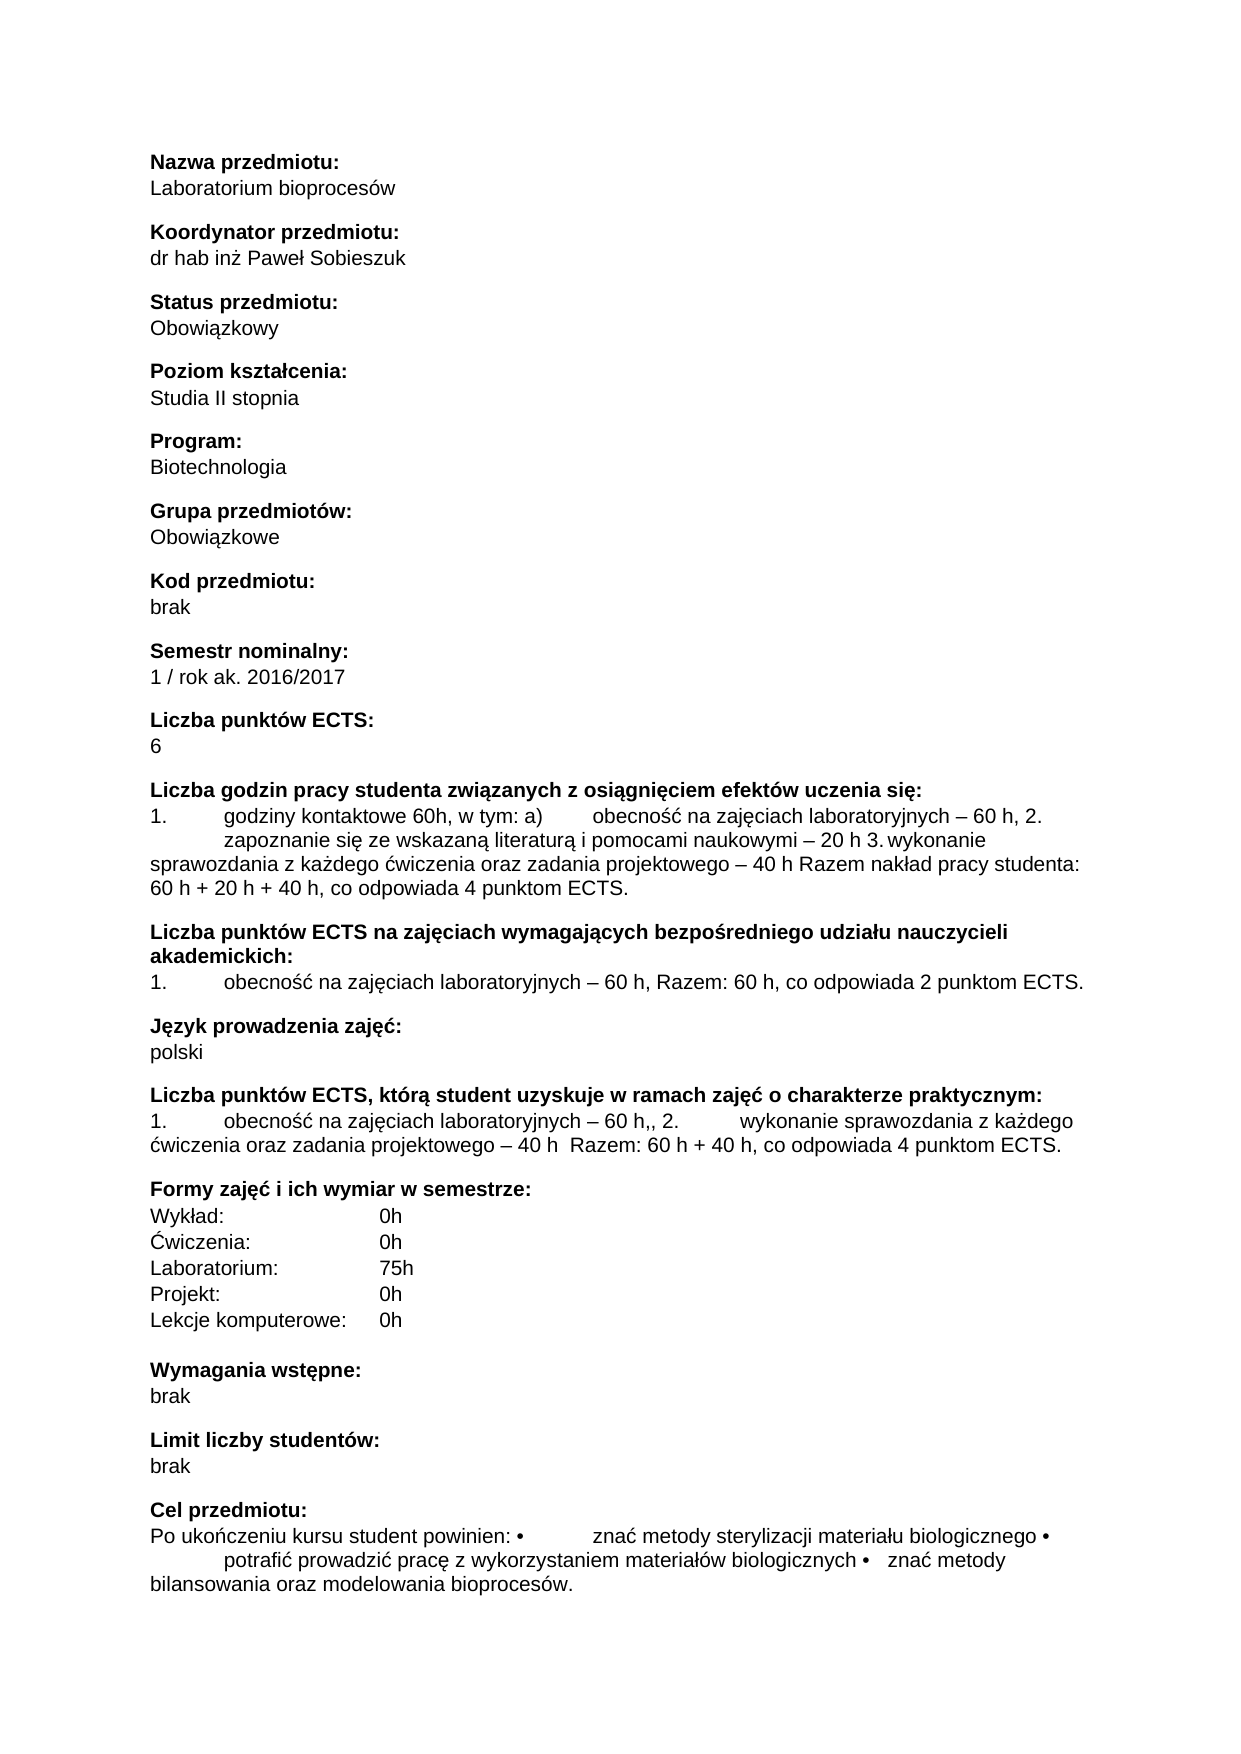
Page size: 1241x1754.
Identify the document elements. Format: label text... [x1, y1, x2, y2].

table_cell Ćwiczenia: [140, 1230, 367, 1254]
text Grupa przedmiotów: [150, 499, 1090, 523]
text Koordynator przedmiotu: [150, 220, 1090, 244]
text 1 / rok ak. 2016/2017 [150, 664, 1090, 688]
text 1. godziny kontaktowe 60h, w tym: a) obecność na zajęciach laboratoryjnych – 60 h, 2. zapoznanie się ze wskazaną literaturą i pomocami naukowymi – 20 h 3. wykonanie sprawozdania z każdego ćwiczenia oraz zadania projektowego – 40 h Razem nakład pracy studenta: 60 h + 20 h + 40 h, co odpowiada 4 punktom ECTS. [150, 804, 1090, 900]
text Semestr nominalny: [150, 638, 1090, 662]
text polski [150, 1039, 1090, 1063]
text brak [150, 595, 1090, 619]
text Liczba godzin pracy studenta związanych z osiągnięciem efektów uczenia się: [150, 778, 1090, 802]
text 6 [150, 734, 1090, 758]
text Po ukończeniu kursu student powinien: • znać metody sterylizacji materiału biologicznego • potrafić prowadzić pracę z wykorzystaniem materiałów biologicznych • znać metody bilansowania oraz modelowania bioprocesów. [150, 1523, 1090, 1595]
text brak [150, 1384, 1090, 1408]
table_cell Laboratorium: [140, 1256, 367, 1280]
text Nazwa przedmiotu: [150, 150, 1090, 174]
table_cell 75h [369, 1254, 597, 1280]
text Obowiązkowe [150, 525, 1090, 549]
text 1. obecność na zajęciach laboratoryjnych – 60 h, Razem: 60 h, co odpowiada 2 punktom ECTS. [150, 970, 1090, 994]
text Obowiązkowy [150, 316, 1090, 339]
text Wymagania wstępne: [150, 1358, 1090, 1382]
table_header Wykład: [140, 1204, 367, 1228]
table_cell 0h [369, 1228, 597, 1254]
text brak [150, 1454, 1090, 1478]
table_header 0h [369, 1204, 597, 1228]
text Program: [150, 429, 1090, 453]
text Liczba punktów ECTS na zajęciach wymagających bezpośredniego udziału nauczycieli akademickich: [150, 920, 1090, 968]
text Biotechnologia [150, 455, 1090, 479]
text Formy zajęć i ich wymiar w semestrze: [150, 1177, 1090, 1201]
table_cell Lekcje komputerowe: [140, 1308, 367, 1332]
text Limit liczby studentów: [150, 1428, 1090, 1452]
text Cel przedmiotu: [150, 1497, 1090, 1521]
text Studia II stopnia [150, 385, 1090, 409]
table_cell 0h [369, 1306, 597, 1332]
text Liczba punktów ECTS: [150, 708, 1090, 732]
text 1. obecność na zajęciach laboratoryjnych – 60 h,, 2. wykonanie sprawozdania z każdego ćwiczenia oraz zadania projektowego – 40 h Razem: 60 h + 40 h, co odpowiada 4 punktom ECTS. [150, 1109, 1090, 1157]
text dr hab inż Paweł Sobieszuk [150, 246, 1090, 270]
table_cell Projekt: [140, 1282, 367, 1306]
text Kod przedmiotu: [150, 569, 1090, 593]
text Status przedmiotu: [150, 289, 1090, 313]
text Liczba punktów ECTS, którą student uzyskuje w ramach zajęć o charakterze praktycznym: [150, 1083, 1090, 1107]
text Język prowadzenia zajęć: [150, 1013, 1090, 1037]
text Laboratorium bioprocesów [150, 176, 1090, 200]
table_cell 0h [369, 1280, 597, 1306]
text Poziom kształcenia: [150, 359, 1090, 383]
